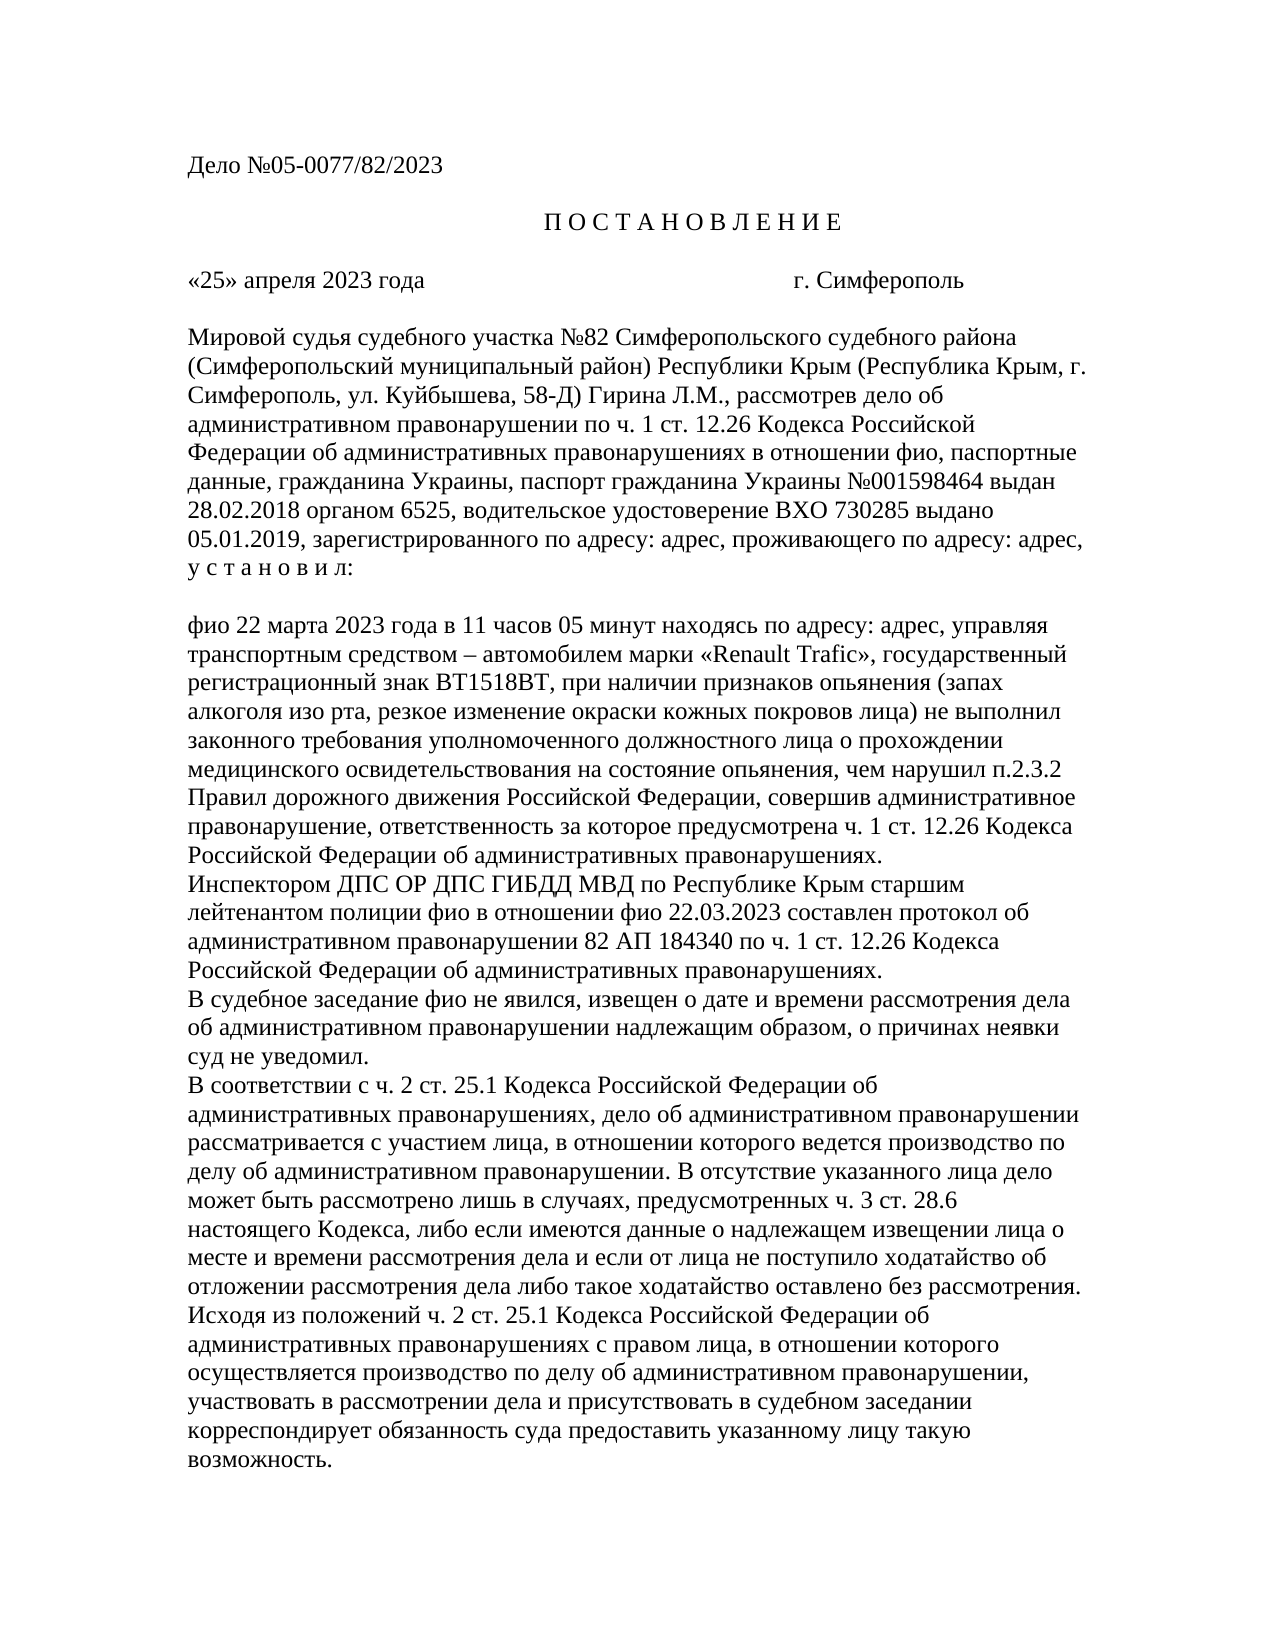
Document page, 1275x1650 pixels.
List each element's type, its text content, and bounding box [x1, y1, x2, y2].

text Дело №05-0077/82/2023 [187, 150, 1087, 179]
text П О С Т А Н О В Л Е Н И Е [187, 207, 1087, 236]
text Инспектором ДПС ОР ДПС ГИБДД МВД по Республике Крым старшим лейтенантом полиции фио в отношении фио 22.03.2023 составлен протокол об административном правонарушении 82 АП 184340 по ч. 1 ст. 12.26 Кодекса Российской Федерации об административных правонарушениях. [187, 869, 1087, 984]
text у с т а н о в и л: [187, 552, 1087, 581]
text Мировой судья судебного участка №82 Симферопольского судебного района (Симферопольский муниципальный район) Республики Крым (Республика Крым, г. Симферополь, ул. Куйбышева, 58-Д) Гирина Л.М., рассмотрев дело об административном правонарушении по ч. 1 ст. 12.26 Кодекса Российской Федерации об административных правонарушениях в отношении фио, паспортные данные, гражданина Украины, паспорт гражданина Украины №001598464 выдан 28.02.2018 органом 6525, водительское удостоверение ВХО 730285 выдано 05.01.2019, зарегистрированного по адресу: адрес, проживающего по адресу: адрес, [187, 322, 1087, 552]
text В соответствии с ч. 2 ст. 25.1 Кодекса Российской Федерации об административных правонарушениях, дело об административном правонарушении рассматривается с участием лица, в отношении которого ведется производство по делу об административном правонарушении. В отсутствие указанного лица дело может быть рассмотрено лишь в случаях, предусмотренных ч. 3 ст. 28.6 настоящего Кодекса, либо если имеются данные о надлежащем извещении лица о месте и времени рассмотрения дела и если от лица не поступило ходатайство об отложении рассмотрения дела либо такое ходатайство оставлено без рассмотрения. [187, 1070, 1087, 1300]
text Исходя из положений ч. 2 ст. 25.1 Кодекса Российской Федерации об административных правонарушениях с правом лица, в отношении которого осуществляется производство по делу об административном правонарушении, участвовать в рассмотрении дела и присутствовать в судебном заседании корреспондирует обязанность суда предоставить указанному лицу такую возможность. [187, 1300, 1087, 1472]
text «25» апреля 2023 года г. Симферополь [187, 265, 1087, 294]
text В судебное заседание фио не явился, извещен о дате и времени рассмотрения дела об административном правонарушении надлежащим образом, о причинах неявки суд не уведомил. [187, 984, 1087, 1070]
text фио 22 марта 2023 года в 11 часов 05 минут находясь по адресу: адрес, управляя транспортным средством – автомобилем марки «Renault Trafic», государственный регистрационный знак ВТ1518ВТ, при наличии признаков опьянения (запах алкоголя изо рта, резкое изменение окраски кожных покровов лица) не выполнил законного требования уполномоченного должностного лица о прохождении медицинского освидетельствования на состояние опьянения, чем нарушил п.2.3.2 Правил дорожного движения Российской Федерации, совершив административное правонарушение, ответственность за которое предусмотрена ч. 1 ст. 12.26 Кодекса Российской Федерации об административных правонарушениях. [187, 610, 1087, 869]
